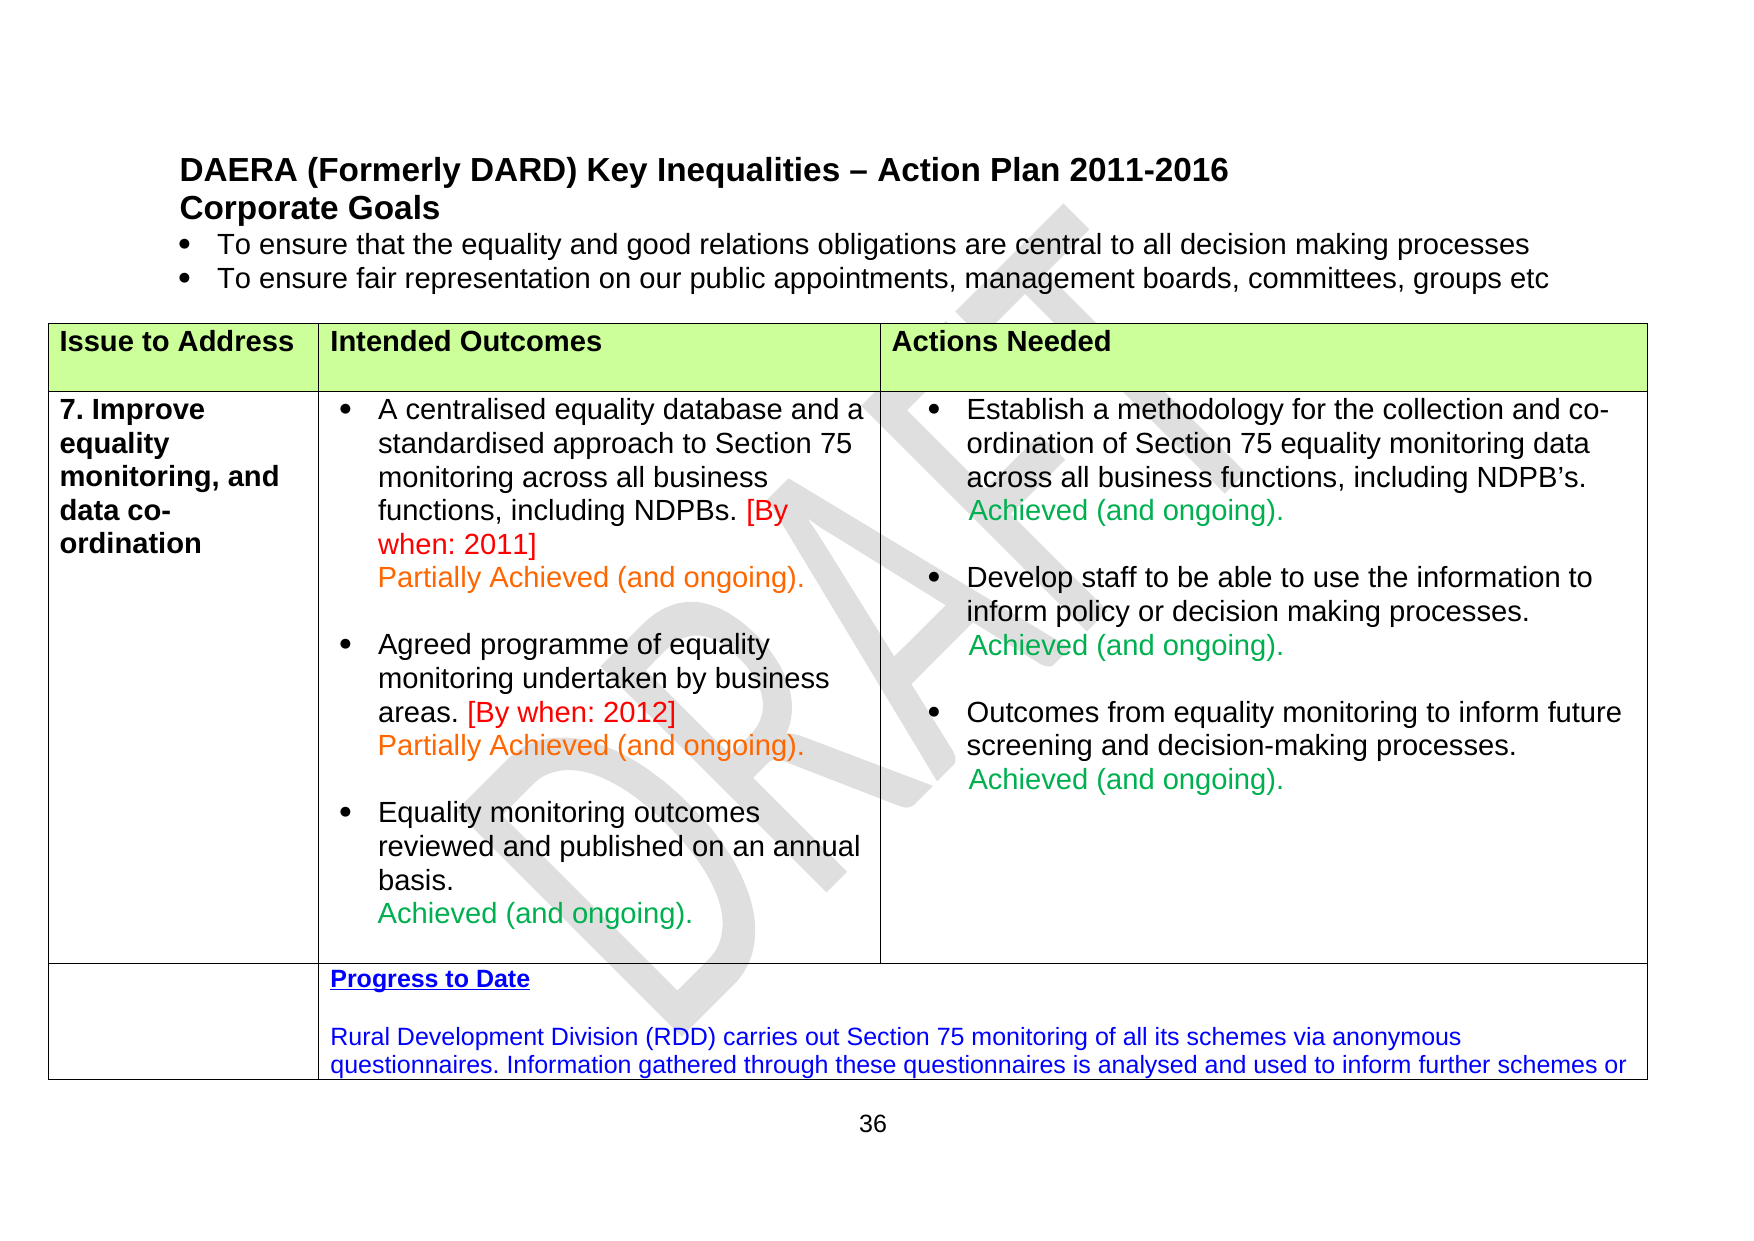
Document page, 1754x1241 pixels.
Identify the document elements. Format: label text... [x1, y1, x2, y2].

table_header Intended Outcomes [319, 324, 880, 391]
text DAERA (Formerly DARD) Key Inequalities – Action Plan 2011-2016 [142, 150, 1604, 188]
table_cell [49, 964, 318, 1079]
table_header Issue to Address [49, 324, 318, 391]
table_cell Establish a methodology for the collection and co-ordination of Section 75 equality monitoring data across all business functions, including NDPB’s. Achieved (and ongoing). Develop staff to be able to use the information to inform policy or decision making processes. Achieved (and ongoing). Outcomes from equality monitoring to inform future screening and decision-making processes. Achieved (and ongoing). [881, 392, 1647, 963]
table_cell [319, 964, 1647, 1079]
table_header Actions Needed [881, 324, 1647, 391]
table_cell 7. Improve equality monitoring, and data co-ordination [49, 392, 318, 963]
list To ensure that the equality and good relations obligations are central to all decision making processes [179, 227, 1604, 261]
text Corporate Goals [142, 188, 1604, 227]
table_cell A centralised equality database and a standardised approach to Section 75 monitoring across all business functions, including NDPBs. [By when: 2011] Partially Achieved (and ongoing). Agreed programme of equality monitoring undertaken by business areas. [By when: 2012] Partially Achieved (and ongoing). Equality monitoring outcomes reviewed and published on an annual basis. Achieved (and ongoing). [319, 392, 880, 963]
list To ensure fair representation on our public appointments, management boards, committees, groups etc [179, 261, 1604, 294]
